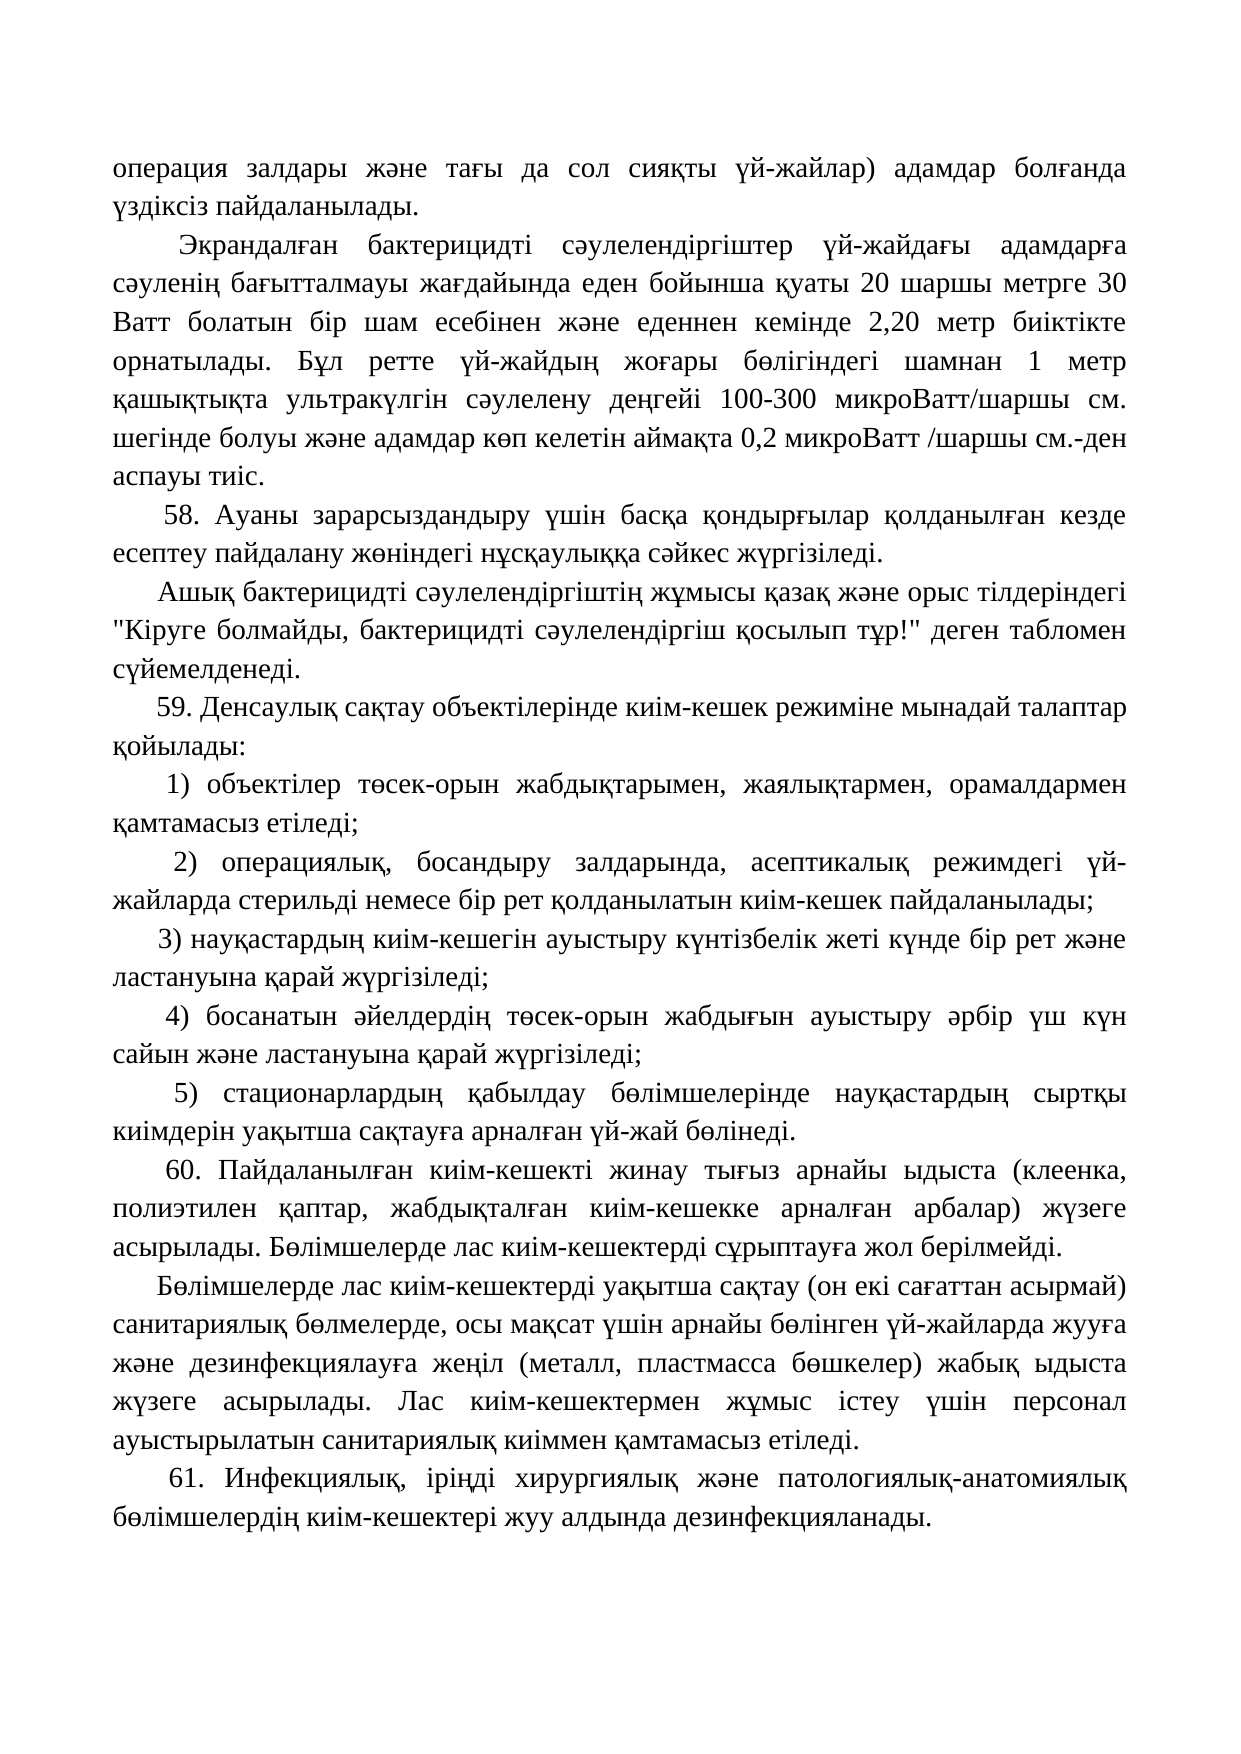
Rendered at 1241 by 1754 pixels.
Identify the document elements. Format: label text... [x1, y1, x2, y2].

text 1) объектілер төсек-орын жабдықтарымен, жаялықтармен, орамалдармен қамтамасыз етіледі; [112, 767, 1128, 839]
text Экрандалған бактерицидті сәулелендіргіштер үй-жайдағы адамдарға сәуленің бағытталмауы жағдайында еден бойынша қуаты 20 шаршы метрге 30 Ватт болатын бір шам есебінен және еденнен кемінде 2,20 метр биіктікте орнатылады. Бұл ретте үй-жайдың жоғары бөлігіндегі шамнан 1 метр қашықтықта ультракүлгін сәулелену деңгейі 100-300 микроВатт/шаршы см. шегінде болуы және адамдар көп келетін аймақта 0,2 микроВатт /шаршы см.-ден аспауы тиіс. [112, 227, 1128, 492]
text Ашық бактерицидті сәулелендіргіштің жұмысы қазақ және орыс тілдеріндегі "Кіруге болмайды, бактерицидті сәулелендіргіш қосылып тұр!" деген табломен сүйемелденеді. [112, 574, 1128, 684]
text 2) операциялық, босандыру залдарында, асептикалық режимдегі үй-жайларда стерильді немесе бір рет қолданылатын киім-кешек пайдаланылады; [112, 844, 1128, 916]
text 4) босанатын әйелдердің төсек-орын жабдығын ауыстыру әрбір үш күн сайын және ластануына қарай жүргізіледі; [112, 998, 1128, 1070]
text 3) науқастардың киім-кешегін ауыстыру күнтізбелік жеті күнде бір рет және ластануына қарай жүргізіледі; [112, 921, 1128, 993]
text 59. Денсаулық сақтау объектілерінде киім-кешек режиміне мынадай талаптар қойылады: [112, 689, 1128, 762]
text 58. Ауаны зарарсыздандыру үшін басқа қондырғылар қолданылған кезде есептеу пайдалану жөніндегі нұсқаулыққа сәйкес жүргізіледі. [112, 497, 1128, 569]
text 61. Инфекциялық, іріңді хирургиялық және патологиялық-анатомиялық бөлімшелердің киім-кешектері жуу алдында дезинфекцияланады. [112, 1460, 1128, 1532]
text Бөлімшелерде лас киім-кешектерді уақытша сақтау (он екі сағаттан асырмай) санитариялық бөлмелерде, осы мақсат үшін арнайы бөлінген үй-жайларда жууға және дезинфекциялауға жеңіл (металл, пластмасса бөшкелер) жабық ыдыста жүзеге асырылады. Лас киім-кешектермен жұмыс істеу үшін персонал ауыстырылатын санитариялық киіммен қамтамасыз етіледі. [112, 1268, 1128, 1455]
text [112, 150, 1128, 222]
text 60. Пайдаланылған киім-кешекті жинау тығыз арнайы ыдыста (клеенка, полиэтилен қаптар, жабдықталған киім-кешекке арналған арбалар) жүзеге асырылады. Бөлімшелерде лас киім-кешектерді сұрыптауға жол берілмейді. [112, 1152, 1128, 1263]
text 5) стационарлардың қабылдау бөлімшелерінде науқастардың сыртқы киімдерін уақытша сақтауға арналған үй-жай бөлінеді. [112, 1075, 1128, 1147]
